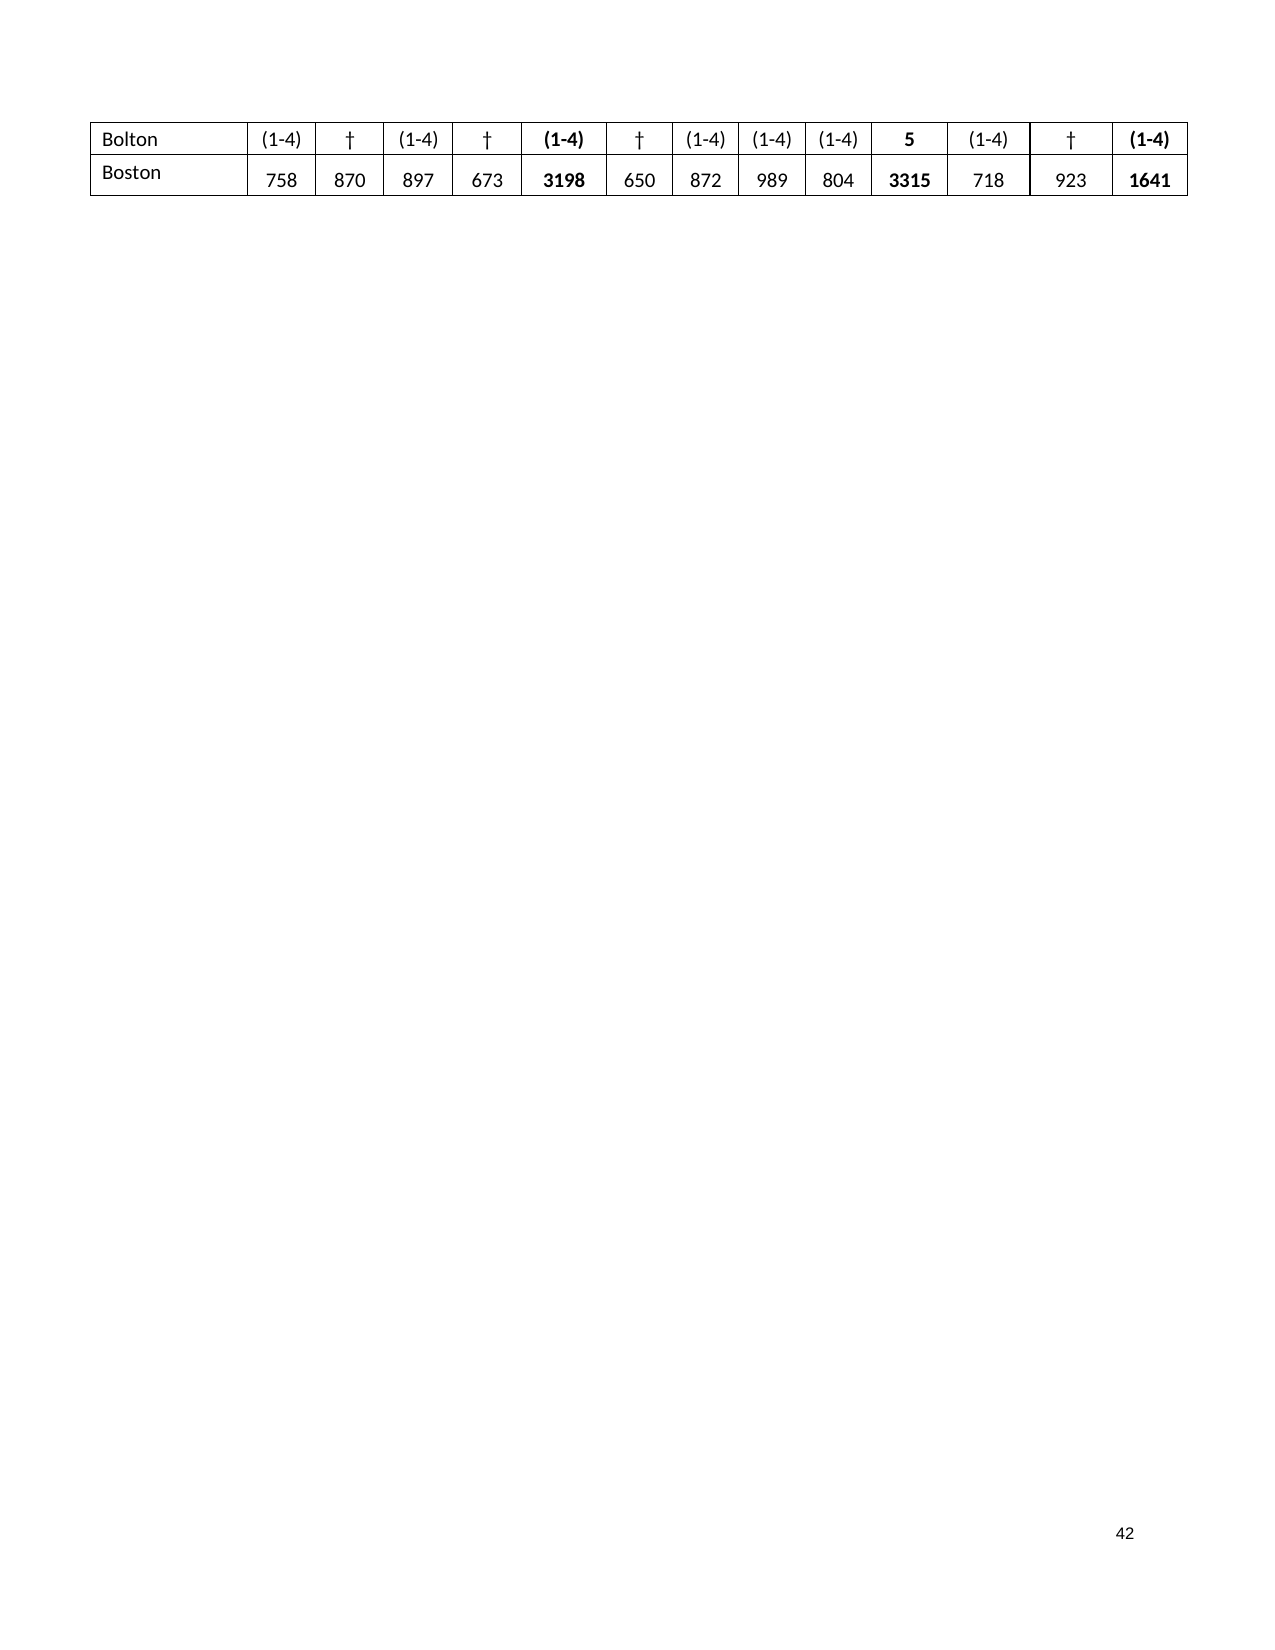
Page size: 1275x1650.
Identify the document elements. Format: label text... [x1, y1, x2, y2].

table_cell (1-4) [948, 123, 1029, 154]
table_cell (1-4) [673, 123, 738, 154]
table_cell 1641 [1113, 155, 1187, 195]
table_cell † [1031, 123, 1112, 154]
table_cell 923 [1031, 155, 1112, 195]
table_cell 989 [739, 155, 805, 195]
table_cell (1-4) [384, 123, 452, 154]
table_cell Boston [91, 155, 247, 195]
table_cell 758 [248, 155, 315, 195]
table_cell 718 [948, 155, 1029, 195]
table_cell 673 [453, 155, 521, 195]
table_cell † [607, 123, 672, 154]
table_cell (1-4) [806, 123, 871, 154]
table_cell 870 [316, 155, 383, 195]
table_cell 897 [384, 155, 452, 195]
table_cell † [316, 123, 383, 154]
table_cell 804 [806, 155, 871, 195]
table_cell (1-4) [739, 123, 805, 154]
table_cell 3315 [872, 155, 947, 195]
table_cell 650 [607, 155, 672, 195]
table_cell (1-4) [1113, 123, 1187, 154]
table_cell 872 [673, 155, 738, 195]
table_cell † [453, 123, 521, 154]
table_cell (1-4) [248, 123, 315, 154]
table_cell 5 [872, 123, 947, 154]
table_cell Bolton [91, 123, 247, 154]
table_cell (1-4) [522, 123, 606, 154]
table_cell 3198 [522, 155, 606, 195]
